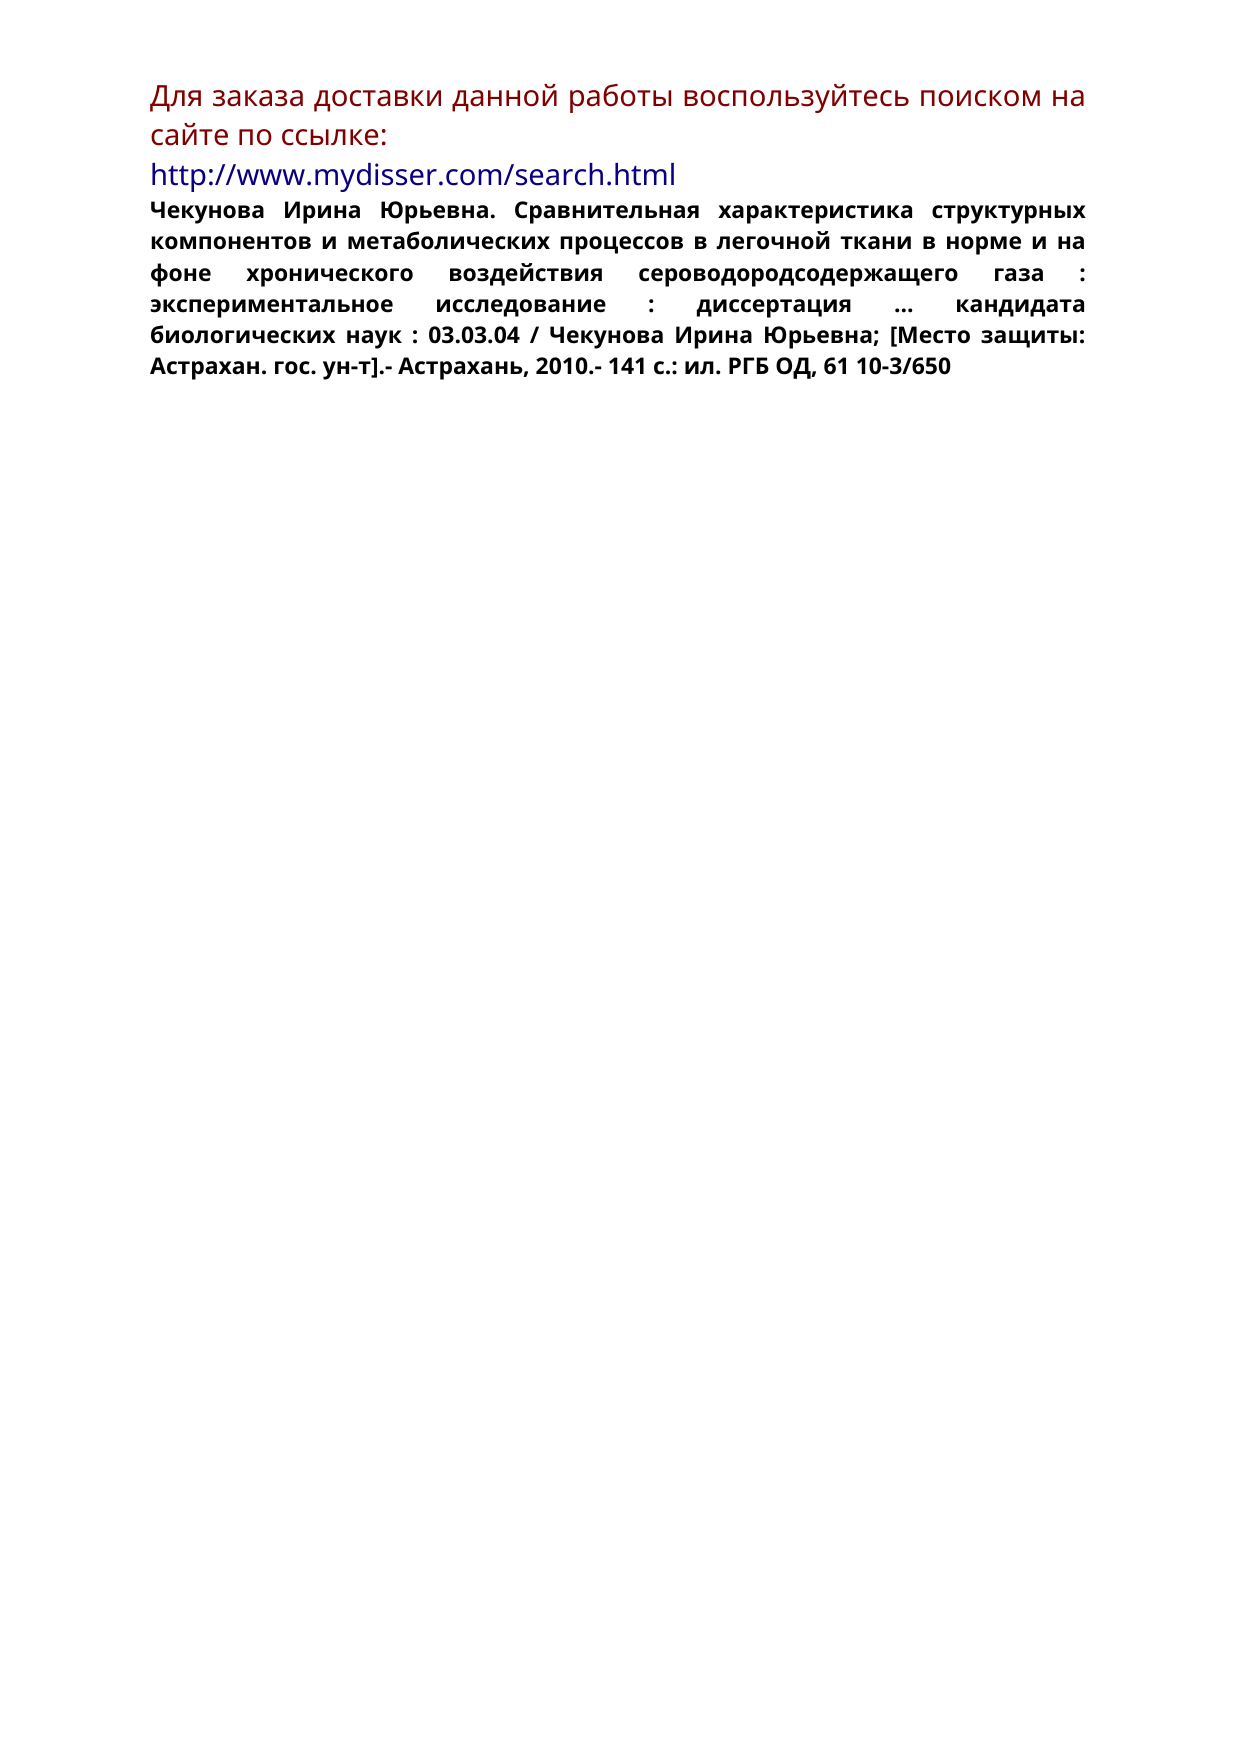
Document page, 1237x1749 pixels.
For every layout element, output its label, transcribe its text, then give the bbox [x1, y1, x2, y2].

text Чекунова Ирина Юрьевна. Сравнительная характеристика структурных компонентов и метаболических процессов в легочной ткани в норме и на фоне хронического воздействия сероводородсодержащего газа : экспериментальное исследование : диссертация ... кандидата биологических наук : 03.03.04 / Чекунова Ирина Юрьевна; [Место защиты: Астрахан. гос. ун-т].- Астрахань, 2010.- 141 с.: ил. РГБ ОД, 61 10-3/650 [150, 194, 1086, 382]
